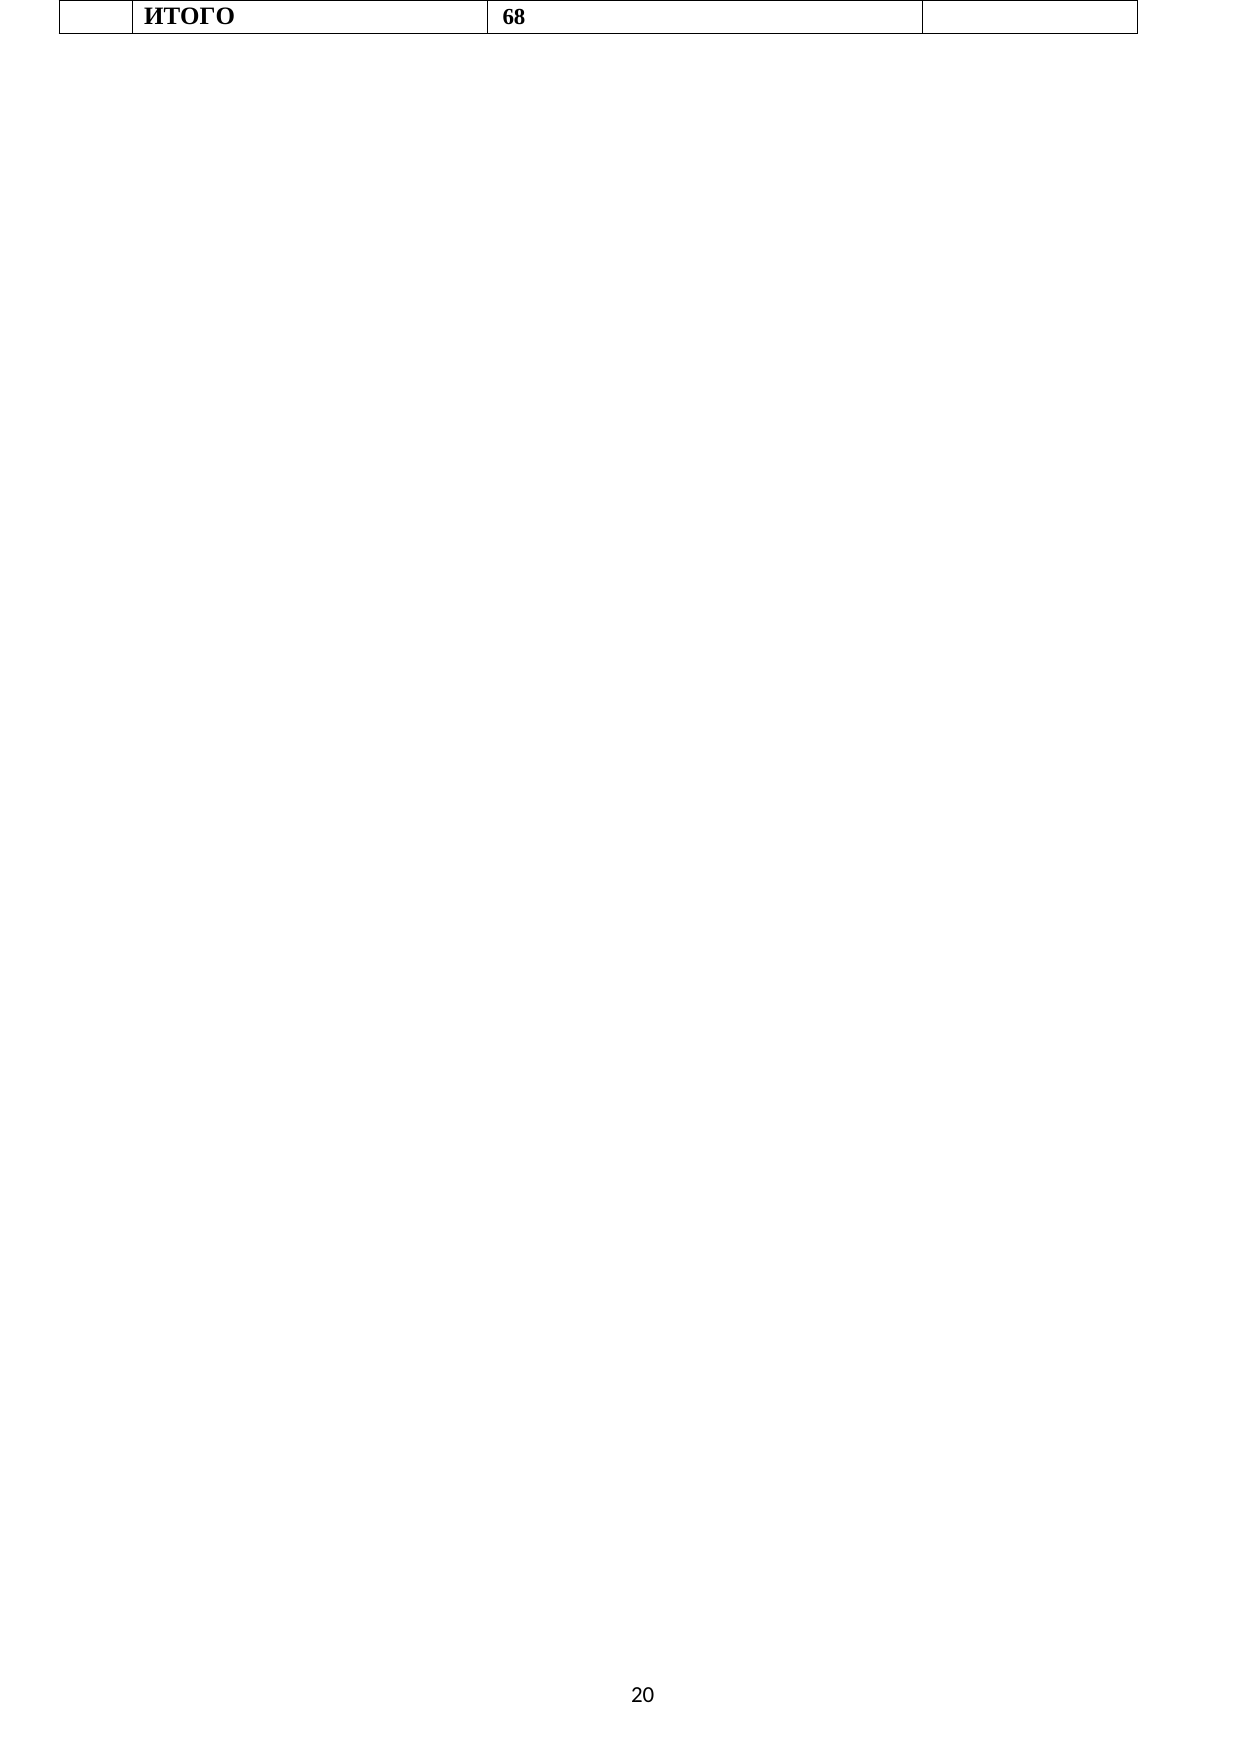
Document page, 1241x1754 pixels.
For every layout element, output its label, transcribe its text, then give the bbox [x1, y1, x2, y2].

table_cell 68 [488, 1, 922, 33]
table_cell [60, 1, 132, 33]
table_cell [923, 1, 1137, 33]
table_cell ИТОГО [133, 1, 487, 33]
